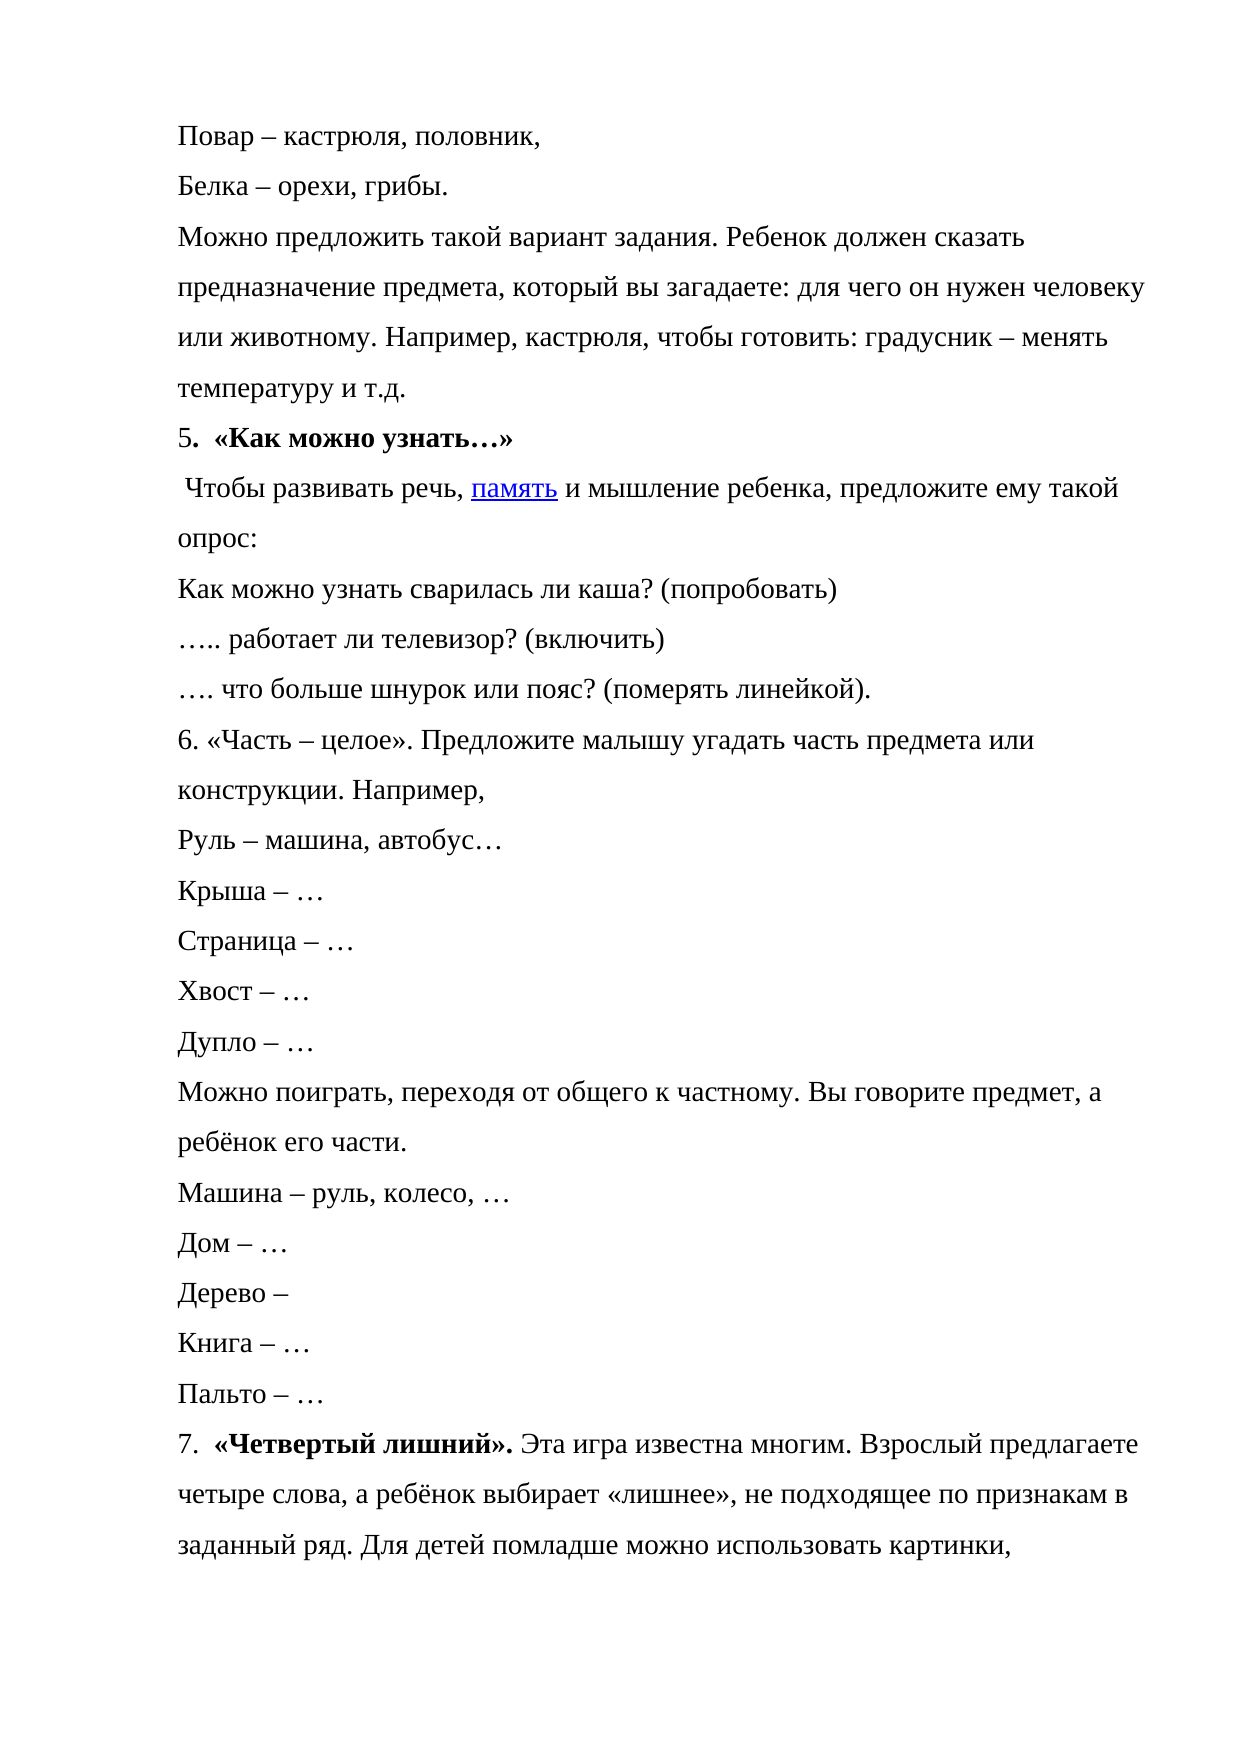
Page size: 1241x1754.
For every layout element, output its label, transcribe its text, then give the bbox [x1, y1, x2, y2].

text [177, 118, 1152, 403]
text 6. «Часть – целое». Предложите малышу угадать часть предмета или конструкции. Например, Руль – машина, автобус… Крыша – … Страница – … Хвост – … Дупло – … Можно поиграть, переходя от общего к частному. Вы говорите предмет, а ребёнок его части. Машина – руль, колесо, … Дом – … Дерево – Книга – … Пальто – … [177, 722, 1152, 1409]
text 5. «Как можно узнать…» [177, 420, 1152, 453]
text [177, 1426, 1152, 1560]
text Чтобы развивать речь, память и мышление ребенка, предложите ему такой опрос: Как можно узнать сварилась ли каша? (попробовать) ….. работает ли телевизор? (включить) …. что больше шнурок или пояс? (померять линейкой). [177, 470, 1152, 705]
